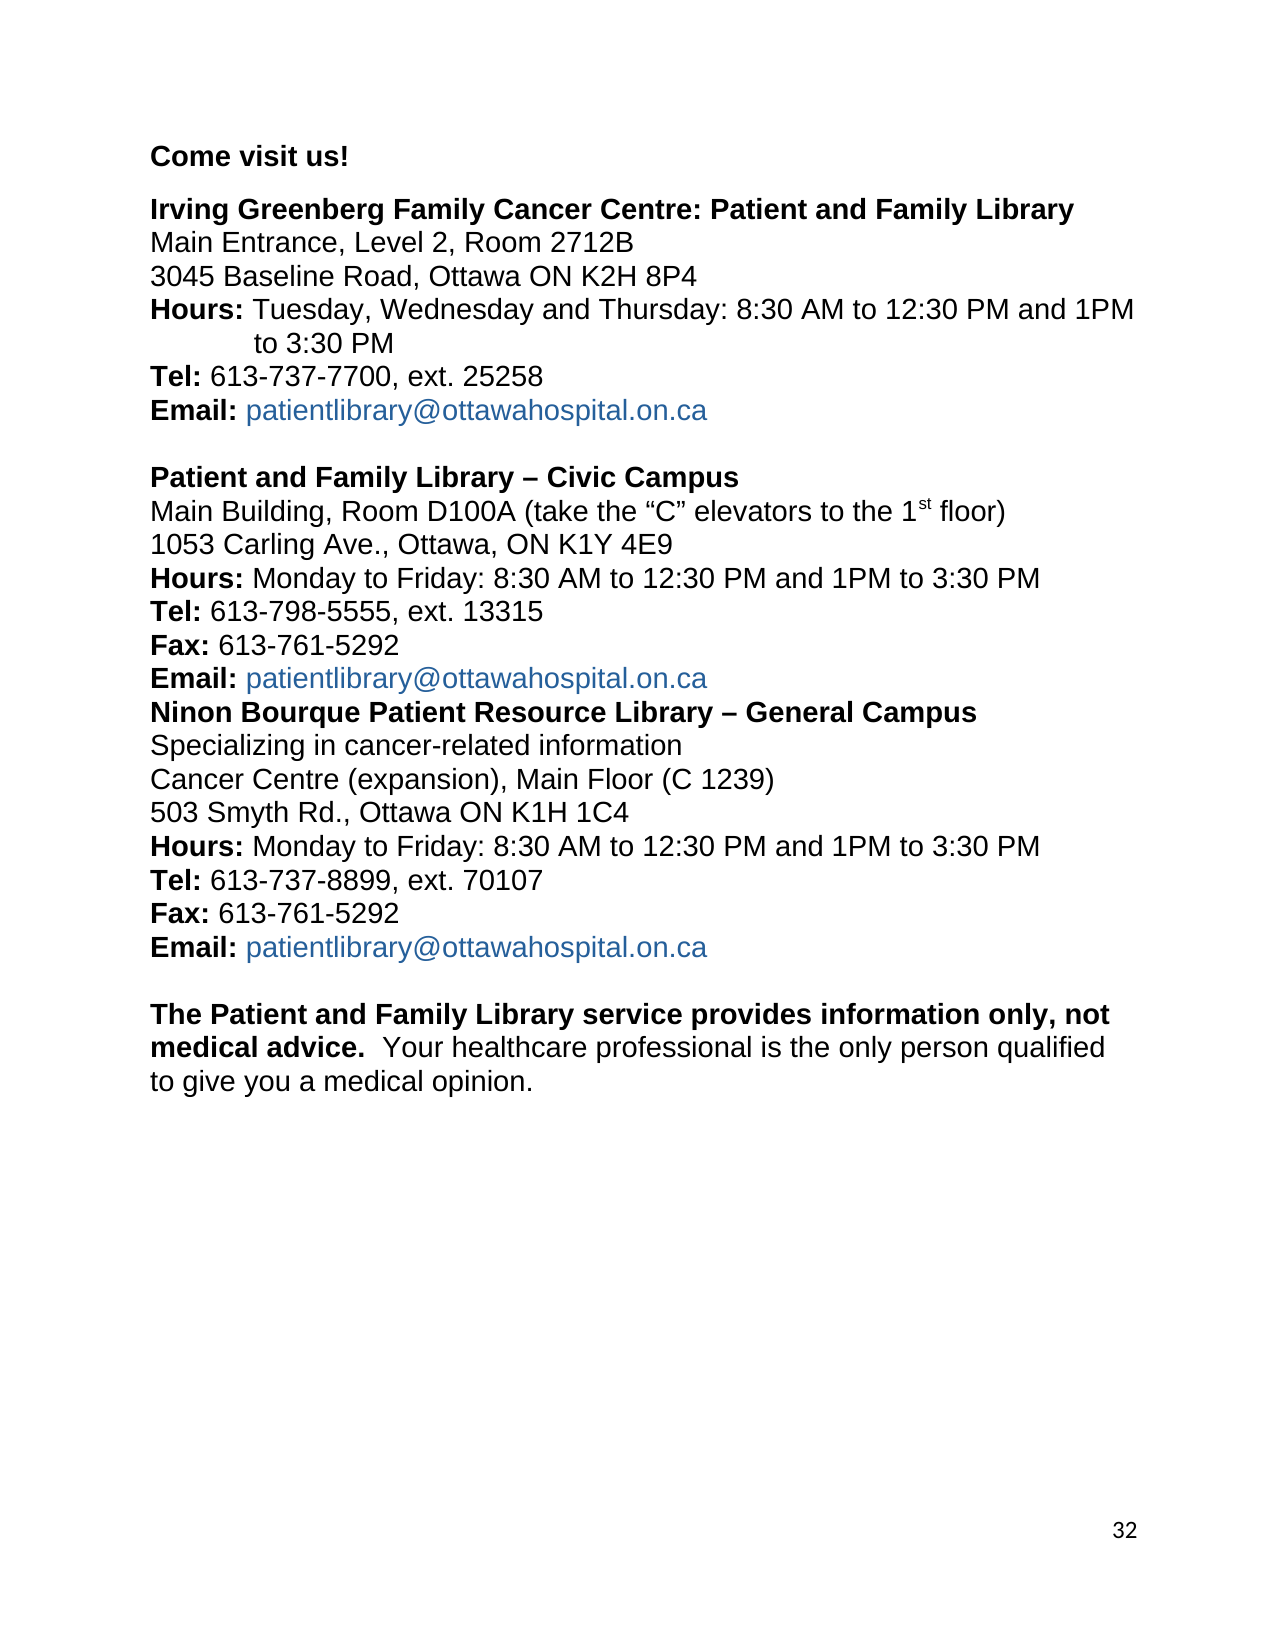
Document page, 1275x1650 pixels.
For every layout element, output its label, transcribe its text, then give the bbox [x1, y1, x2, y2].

text Email: patientlibrary@ottawahospital.on.ca [150, 661, 1137, 695]
text 503 Smyth Rd., Ottawa ON K1H 1C4 [150, 796, 1137, 829]
text Specializing in cancer-related information [150, 728, 1137, 762]
text Come visit us! [150, 139, 1137, 173]
text The Patient and Family Library service provides information only, not medical advice. Your healthcare professional is the only person qualified to give you a medical opinion. [150, 997, 1137, 1097]
text Email: patientlibrary@ottawahospital.on.ca [150, 393, 1137, 427]
text Ninon Bourque Patient Resource Library – General Campus [150, 695, 1137, 728]
text Tel: 613-737-7700, ext. 25258 [150, 359, 1137, 393]
text Hours: Monday to Friday: 8:30 AM to 12:30 PM and 1PM to 3:30 PM [150, 561, 1137, 594]
text Fax: 613-761-5292 [150, 628, 1137, 661]
text Hours: Tuesday, Wednesday and Thursday: 8:30 AM to 12:30 PM and 1PM to 3:30 PM [150, 292, 1137, 359]
text Irving Greenberg Family Cancer Centre: Patient and Family Library [150, 192, 1137, 225]
text Hours: Monday to Friday: 8:30 AM to 12:30 PM and 1PM to 3:30 PM [150, 829, 1137, 863]
text Tel: 613-798-5555, ext. 13315 [150, 594, 1137, 628]
text Tel: 613-737-8899, ext. 70107 [150, 863, 1137, 896]
text Patient and Family Library – Civic Campus [150, 460, 1137, 494]
text Main Entrance, Level 2, Room 2712B [150, 225, 1137, 259]
text 1053 Carling Ave., Ottawa, ON K1Y 4E9 [150, 527, 1137, 561]
text Email: patientlibrary@ottawahospital.on.ca [150, 930, 1137, 963]
text Fax: 613-761-5292 [150, 896, 1137, 930]
text Main Building, Room D100A (take the “C” elevators to the 1st floor) [150, 494, 1137, 527]
text 3045 Baseline Road, Ottawa ON K2H 8P4 [150, 259, 1137, 292]
text Cancer Centre (expansion), Main Floor (C 1239) [150, 762, 1137, 796]
